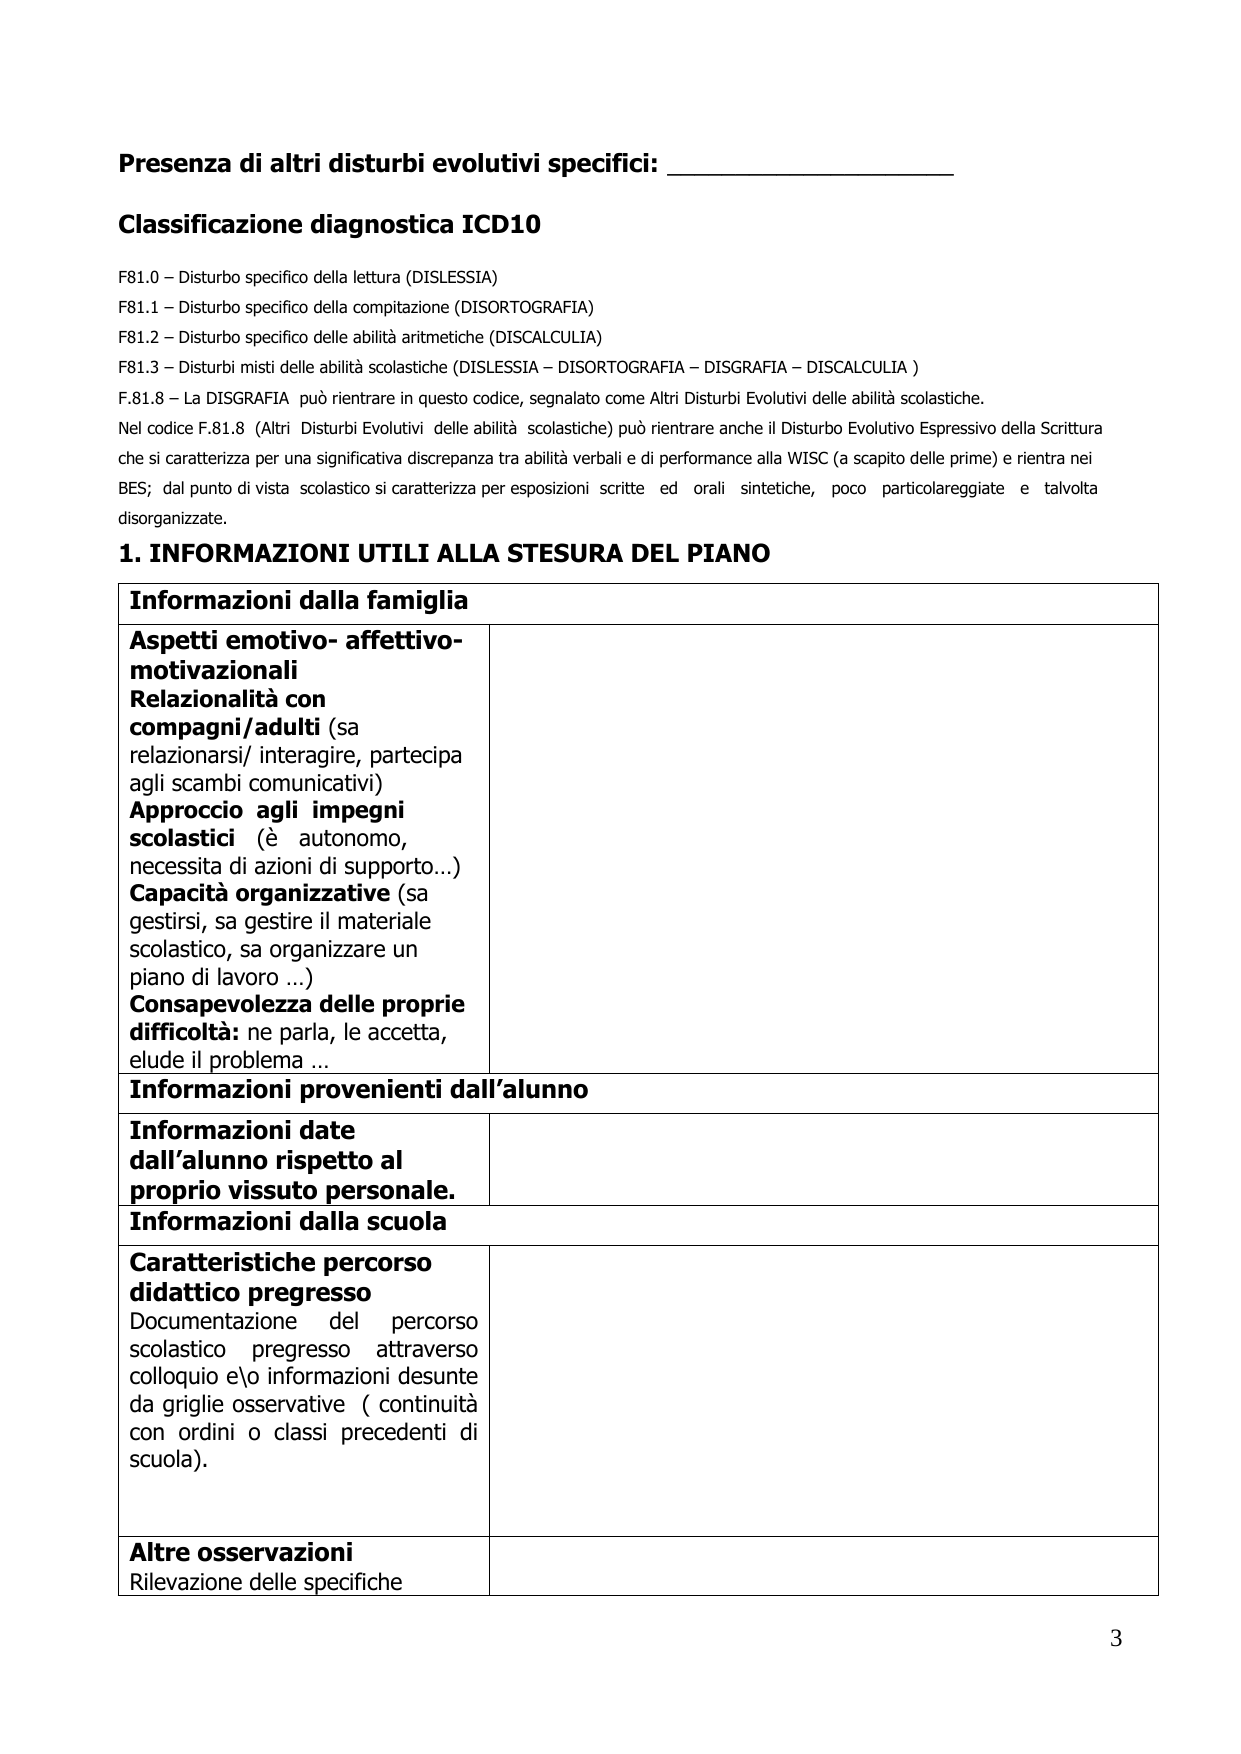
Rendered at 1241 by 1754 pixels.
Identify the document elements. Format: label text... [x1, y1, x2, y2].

text F81.3 – Disturbi misti delle abilità scolastiche (DISLESSIA – DISORTOGRAFIA – DISGRAFIA – DISCALCULIA ) [118, 357, 1122, 377]
table_cell [490, 1246, 1158, 1536]
text F.81.8 – La DISGRAFIA può rientrare in questo codice, segnalato come Altri Disturbi Evolutivi delle abilità scolastiche. [118, 387, 1122, 407]
text F81.2 – Disturbo specifico delle abilità aritmetiche (DISCALCULIA) [118, 327, 1122, 347]
table_cell Informazioni dalla scuola [119, 1206, 1158, 1245]
text disorganizzate. [118, 508, 1122, 528]
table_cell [119, 1537, 489, 1595]
table_cell [490, 625, 1158, 1073]
text F81.0 – Disturbo specifico della lettura (DISLESSIA) [118, 267, 1122, 287]
text Presenza di altri disturbi evolutivi specifici: _____________________ [118, 148, 1122, 178]
text Classificazione diagnostica ICD10 [118, 208, 1122, 238]
text Nel codice F.81.8 (Altri Disturbi Evolutivi delle abilità scolastiche) può rientrare anche il Disturbo Evolutivo Espressivo della Scrittura che si caratterizza per una significativa discrepanza tra abilità verbali e di performance alla WISC (a scapito delle prime) e rientra nei BES; dal punto di vista scolastico si caratterizza per esposizioni scritte ed orali sintetiche, poco particolareggiate e talvolta [118, 417, 1122, 498]
table_cell Aspetti emotivo- affettivo- motivazionali Relazionalità con compagni/adulti (sa relazionarsi/ interagire, partecipa agli scambi comunicativi) Approccio agli impegni scolastici (è autonomo, necessita di azioni di supporto…) Capacità organizzative (sa gestirsi, sa gestire il materiale scolastico, sa organizzare un piano di lavoro …) Consapevolezza delle proprie difficoltà: ne parla, le accetta, elude il problema … [119, 625, 489, 1073]
table_cell Informazioni provenienti dall’alunno [119, 1074, 1158, 1113]
text F81.1 – Disturbo specifico della compitazione (DISORTOGRAFIA) [118, 297, 1122, 317]
table_header Informazioni dalla famiglia [119, 584, 1158, 623]
table_cell [490, 1114, 1158, 1205]
text 1. INFORMAZIONI UTILI ALLA STESURA DEL PIANO [118, 538, 1122, 568]
table_cell Caratteristiche percorso didattico pregresso Documentazione del percorso scolastico pregresso attraverso colloquio e\o informazioni desunte da griglie osservative ( continuità con ordini o classi precedenti di scuola). [119, 1246, 489, 1536]
table_cell [490, 1537, 1158, 1595]
table_cell Informazioni date dall’alunno rispetto al proprio vissuto personale. [119, 1114, 489, 1205]
